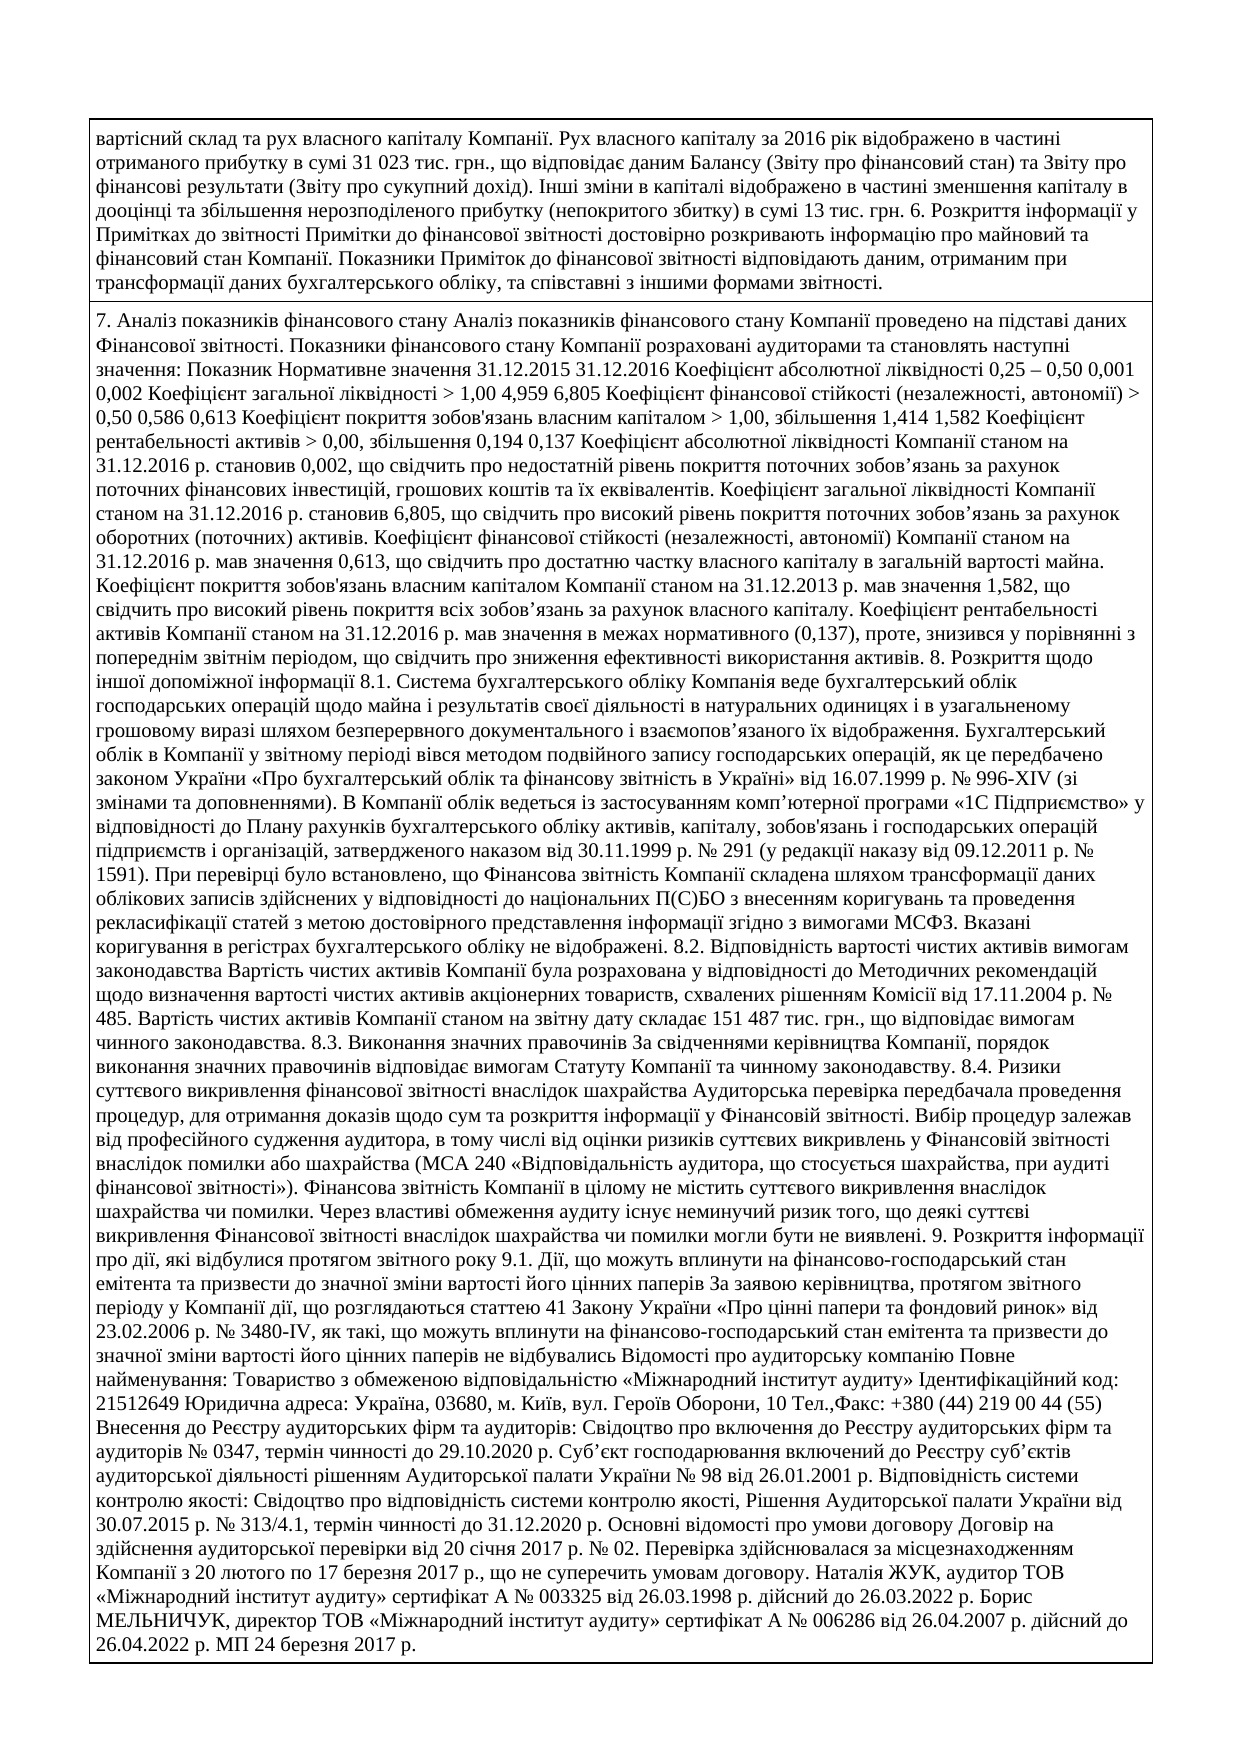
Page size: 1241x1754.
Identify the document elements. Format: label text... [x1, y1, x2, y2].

table_cell 7. Аналiз показникiв фiнансового стану Аналiз показникiв фiнансового стану Компанiї проведено на пiдставi даних Фiнансової звiтностi. Показники фiнансового стану Компанiї розрахованi аудиторами та становлять наступнi значення: Показник Нормативне значення 31.12.2015 31.12.2016 Коефiцiєнт абсолютної лiквiдностi 0,25 – 0,50 0,001 0,002 Коефiцiєнт загальної лiквiдностi > 1,00 4,959 6,805 Коефiцiєнт фiнансової стiйкостi (незалежностi, автономiї) > 0,50 0,586 0,613 Коефiцiєнт покриття зобов'язань власним капiталом > 1,00, збiльшення 1,414 1,582 Коефiцiєнт рентабельностi активiв > 0,00, збiльшення 0,194 0,137 Коефiцiєнт абсолютної лiквiдностi Компанiї станом на 31.12.2016 р. становив 0,002, що свiдчить про недостатнiй рiвень покриття поточних зобов’язань за рахунок поточних фiнансових iнвестицiй, грошових коштiв та їх еквiвалентiв. Коефiцiєнт загальної лiквiдностi Компанiї станом на 31.12.2016 р. становив 6,805, що свiдчить про високий рiвень покриття поточних зобов’язань за рахунок оборотних (поточних) активiв. Коефiцiєнт фiнансової стiйкостi (незалежностi, автономiї) Компанiї станом на 31.12.2016 р. мав значення 0,613, що свiдчить про достатню частку власного капiталу в загальнiй вартостi майна. Коефiцiєнт покриття зобов'язань власним капiталом Компанiї станом на 31.12.2013 р. мав значення 1,582, що свiдчить про високий рiвень покриття всiх зобов’язань за рахунок власного капiталу. Коефiцiєнт рентабельностi активiв Компанiї станом на 31.12.2016 р. мав значення в межах нормативного (0,137), проте, знизився у порiвняннi з попереднiм звiтнiм перiодом, що свiдчить про зниження ефективностi використання активiв. 8. Розкриття щодо iншої допомiжної iнформацiї 8.1. Система бухгалтерського облiку Компанiя веде бухгалтерський облiк господарських операцiй щодо майна i результатiв своєї дiяльностi в натуральних одиницях i в узагальненому грошовому виразi шляхом безперервного документального i взаємопов’язаного їх вiдображення. Бухгалтерський облiк в Компанiї у звiтному перiодi вiвся методом подвiйного запису господарських операцiй, як це передбачено законом України «Про бухгалтерський облiк та фiнансову звiтнiсть в Українi» вiд 16.07.1999 р. № 996-XIV (зi змiнами та доповненнями). В Компанiї облiк ведеться iз застосуванням комп’ютерної програми «1С Пiдприємство» у вiдповiдностi до Плану рахункiв бухгалтерського облiку активiв, капiталу, зобов'язань i господарських операцiй пiдприємств i органiзацiй, затвердженого наказом вiд 30.11.1999 р. № 291 (у редакцiї наказу вiд 09.12.2011 р. № 1591). При перевiрцi було встановлено, що Фiнансова звiтнiсть Компанiї складена шляхом трансформацiї даних облiкових записiв здiйснених у вiдповiдностi до нацiональних П(С)БО з внесенням коригувань та проведення рекласифiкацiї статей з метою достовiрного представлення iнформацiї згiдно з вимогами МСФЗ. Вказанi коригування в регiстрах бухгалтерського облiку не вiдображенi. 8.2. Вiдповiднiсть вартостi чистих активiв вимогам законодавства Вартiсть чистих активiв Компанiї була розрахована у вiдповiдностi до Методичних рекомендацiй щодо визначення вартостi чистих активiв акцiонерних товариств, схвалених рiшенням Комiсiї вiд 17.11.2004 р. № 485. Вартiсть чистих активiв Компанiї станом на звiтну дату складає 151 487 тис. грн., що вiдповiдає вимогам чинного законодавства. 8.3. Виконання значних правочинiв За свiдченнями керiвництва Компанiї, порядок виконання значних правочинiв вiдповiдає вимогам Статуту Компанiї та чинному законодавству. 8.4. Ризики суттєвого викривлення фiнансової звiтностi внаслiдок шахрайства Аудиторська перевiрка передбачала проведення процедур, для отримання доказiв щодо сум та розкриття iнформацiї у Фiнансовiй звiтностi. Вибiр процедур залежав вiд професiйного судження аудитора, в тому числi вiд оцiнки ризикiв суттєвих викривлень у Фiнансовiй звiтностi внаслiдок помилки або шахрайства (МСА 240 «Вiдповiдальнiсть аудитора, що стосується шахрайства, при аудитi фiнансової звiтностi»). Фiнансова звiтнiсть Компанiї в цiлому не мiстить суттєвого викривлення внаслiдок шахрайства чи помилки. Через властивi обмеження аудиту iснує неминучий ризик того, що деякi суттєвi викривлення Фiнансової звiтностi внаслiдок шахрайства чи помилки могли бути не виявленi. 9. Розкриття iнформацiї про дiї, якi вiдбулися протягом звiтного року 9.1. Дiї, що можуть вплинути на фiнансово-господарський стан емiтента та призвести до значної змiни вартостi його цiнних паперiв За заявою керiвництва, протягом звiтного перiоду у Компанiї дiї, що розглядаються статтею 41 Закону України «Про цiннi папери та фондовий ринок» вiд 23.02.2006 р. № 3480-IV, як такi, що можуть вплинути на фiнансово-господарський стан емiтента та призвести до значної змiни вартостi його цiнних паперiв не вiдбувались Вiдомостi про аудиторську компанiю Повне найменування: Товариство з обмеженою вiдповiдальнiстю «Мiжнародний iнститут аудиту» Iдентифiкацiйний код: 21512649 Юридична адреса: Україна, 03680, м. Київ, вул. Героїв Оборони, 10 Тел.,Факс: +380 (44) 219 00 44 (55) Внесення до Реєстру аудиторських фiрм та аудиторiв: Свiдоцтво про включення до Реєстру аудиторських фiрм та аудиторiв № 0347, термiн чинностi до 29.10.2020 р. Суб’єкт господарювання включений до Реєстру суб’єктiв аудиторської дiяльностi рiшенням Аудиторської палати України № 98 вiд 26.01.2001 р. Вiдповiднiсть системи контролю якостi: Свiдоцтво про вiдповiднiсть системи контролю якостi, Рiшення Аудиторської палати України вiд 30.07.2015 р. № 313/4.1, термiн чинностi до 31.12.2020 р. Основнi вiдомостi про умови договору Договiр на здiйснення аудиторської перевiрки вiд 20 сiчня 2017 р. № 02. Перевiрка здiйснювалася за мiсцезнаходженням Компанiї з 20 лютого по 17 березня 2017 р., що не суперечить умовам договору. Наталiя ЖУК, аудитор ТОВ «Мiжнародний iнститут аудиту» сертифiкат А № 003325 вiд 26.03.1998 р. дiйсний до 26.03.2022 р. Борис МЕЛЬНИЧУК, директор ТОВ «Мiжнародний iнститут аудиту» сертифiкат А № 006286 вiд 26.04.2007 р. дiйсний до 26.04.2022 р. МП 24 березня 2017 р. [90, 302, 1152, 1662]
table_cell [90, 120, 1152, 301]
